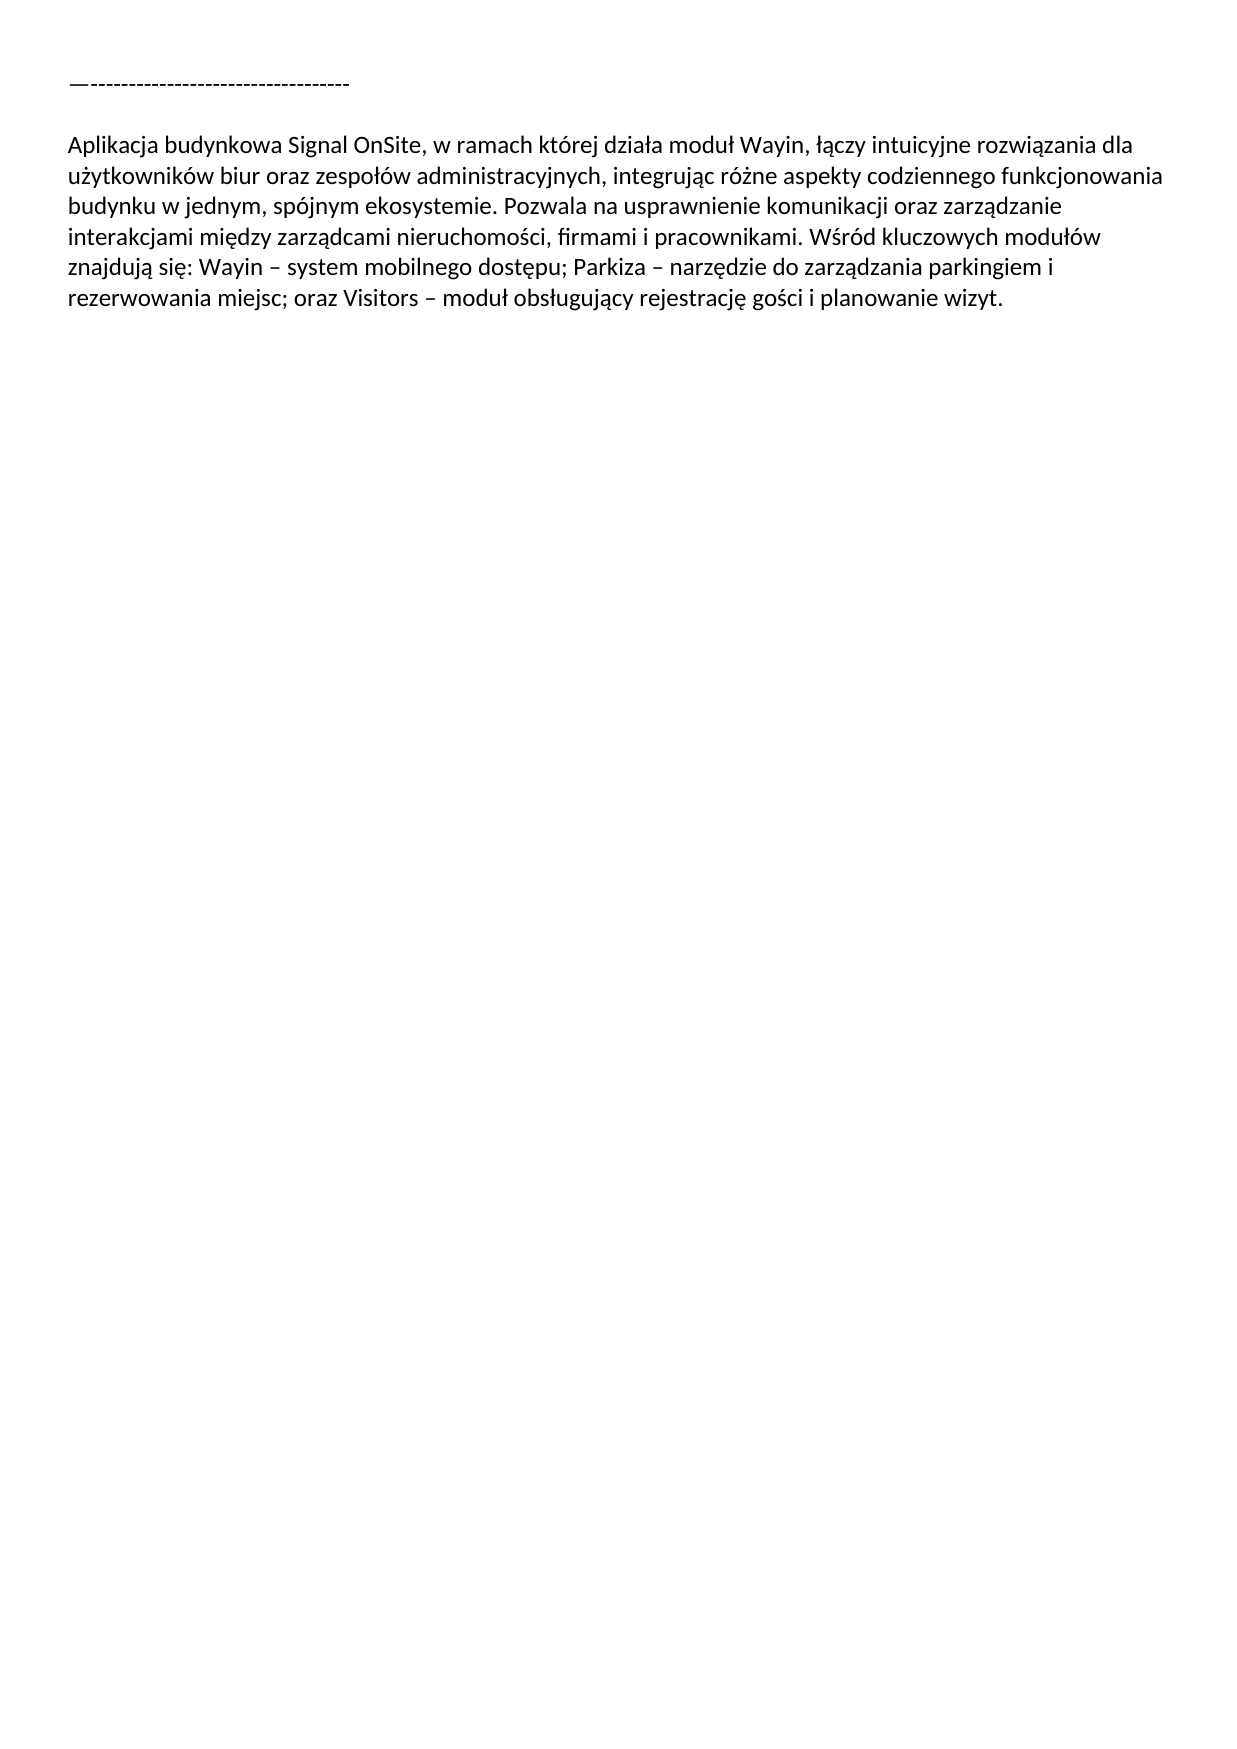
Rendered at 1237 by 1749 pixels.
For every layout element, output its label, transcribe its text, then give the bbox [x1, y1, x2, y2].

text Aplikacja budynkowa Signal OnSite, w ramach której działa moduł Wayin, łączy intuicyjne rozwiązania dla użytkowników biur oraz zespołów administracyjnych, integrując różne aspekty codziennego funkcjonowania budynku w jednym, spójnym ekosystemie. Pozwala na usprawnienie komunikacji oraz zarządzanie interakcjami między zarządcami nieruchomości, firmami i pracownikami. Wśród kluczowych modułów znajdują się: Wayin – system mobilnego dostępu; Parkiza – narzędzie do zarządzania parkingiem i rezerwowania miejsc; oraz Visitors – moduł obsługujący rejestrację gości i planowanie wizyt. [68, 129, 1169, 313]
text —---------------------------------- [68, 68, 1169, 98]
